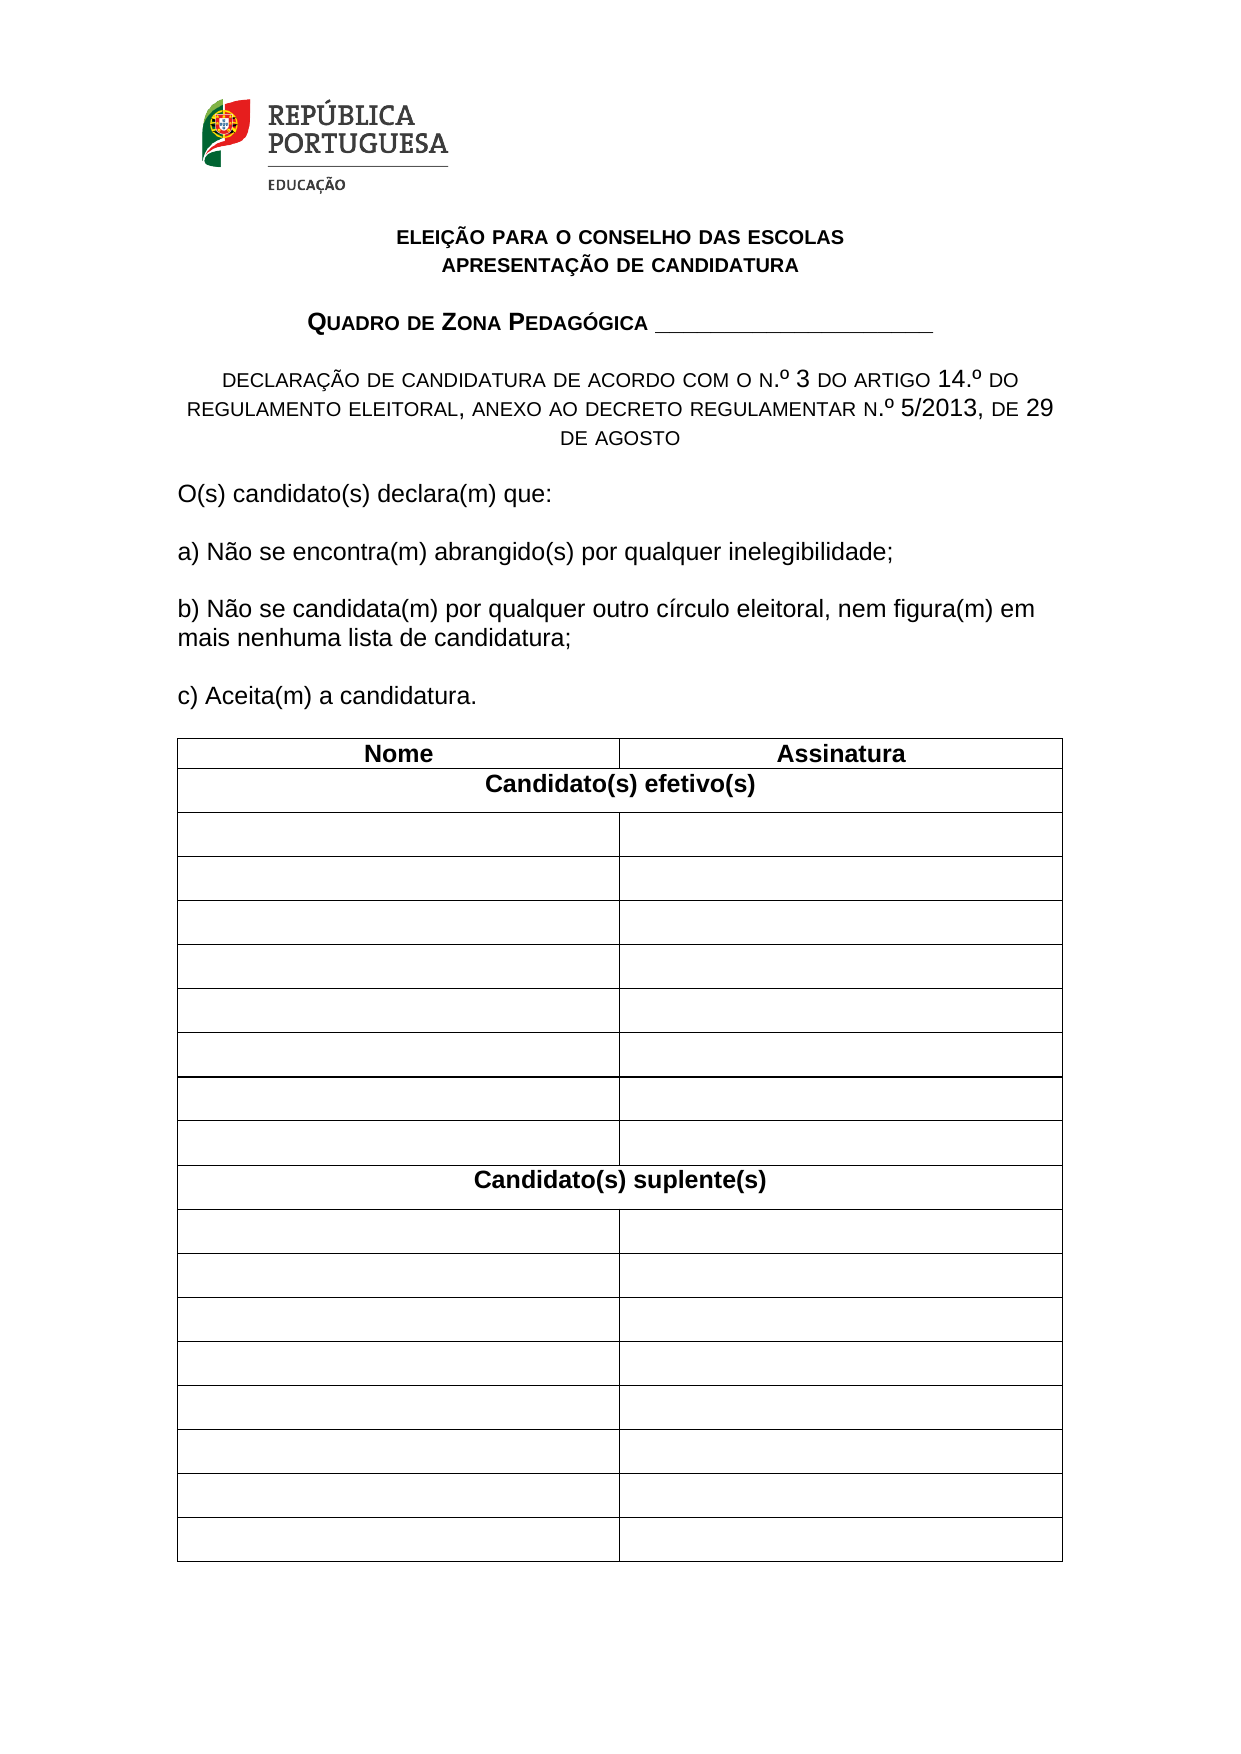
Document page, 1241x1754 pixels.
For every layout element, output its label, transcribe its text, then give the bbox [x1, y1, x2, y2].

table_cell [178, 1474, 619, 1517]
text eleição para o conselho das escolas [177, 221, 1063, 249]
table_cell [620, 945, 1062, 988]
table_cell [178, 1430, 619, 1473]
picture [177, 73, 473, 221]
text a) Não se encontra(m) abrangido(s) por qualquer inelegibilidade; [177, 537, 1063, 566]
text Quadro de Zona Pedagógica ____________________ [177, 307, 1063, 336]
table_cell [620, 989, 1062, 1032]
table_cell Candidato(s) efetivo(s) [178, 769, 1062, 812]
text b) Não se candidata(m) por qualquer outro círculo eleitoral, nem figura(m) em mais nenhuma lista de candidatura; [177, 594, 1063, 652]
table_cell [620, 1121, 1062, 1164]
table_cell [620, 857, 1062, 900]
table_cell [178, 813, 619, 856]
table_cell [620, 1430, 1062, 1473]
table_cell [620, 1254, 1062, 1297]
table_cell [178, 1254, 619, 1297]
table_cell [620, 1210, 1062, 1253]
table_cell [620, 1033, 1062, 1076]
text apresentação de candidatura [177, 249, 1063, 278]
table_cell Candidato(s) suplente(s) [178, 1166, 1062, 1208]
table_header Nome [178, 739, 619, 768]
table_cell [178, 1210, 619, 1253]
table_cell [178, 1386, 619, 1429]
table_cell [620, 901, 1062, 944]
table_cell [620, 1342, 1062, 1385]
text c) Aceita(m) a candidatura. [177, 681, 1063, 709]
table_cell [620, 813, 1062, 856]
table_cell [178, 1518, 619, 1561]
table_cell [178, 989, 619, 1032]
table_cell [178, 1121, 619, 1164]
table_cell [178, 945, 619, 988]
table_cell [620, 1078, 1062, 1120]
table_cell [620, 1518, 1062, 1561]
table_cell [178, 1078, 619, 1120]
table_cell [178, 1342, 619, 1385]
table_cell [620, 1386, 1062, 1429]
table_cell [178, 1033, 619, 1076]
table_header Assinatura [620, 739, 1062, 768]
table_cell [620, 1298, 1062, 1341]
table_cell [620, 1474, 1062, 1517]
table_cell [178, 1298, 619, 1341]
text declaração de candidatura de acordo com o n.º 3 do artigo 14.º do regulamento eleitoral, anexo ao decreto regulamentar n.º 5/2013, de 29 de agosto [177, 364, 1063, 451]
table_cell [178, 901, 619, 944]
text O(s) candidato(s) declara(m) que: [177, 479, 1063, 508]
table_cell [178, 857, 619, 900]
